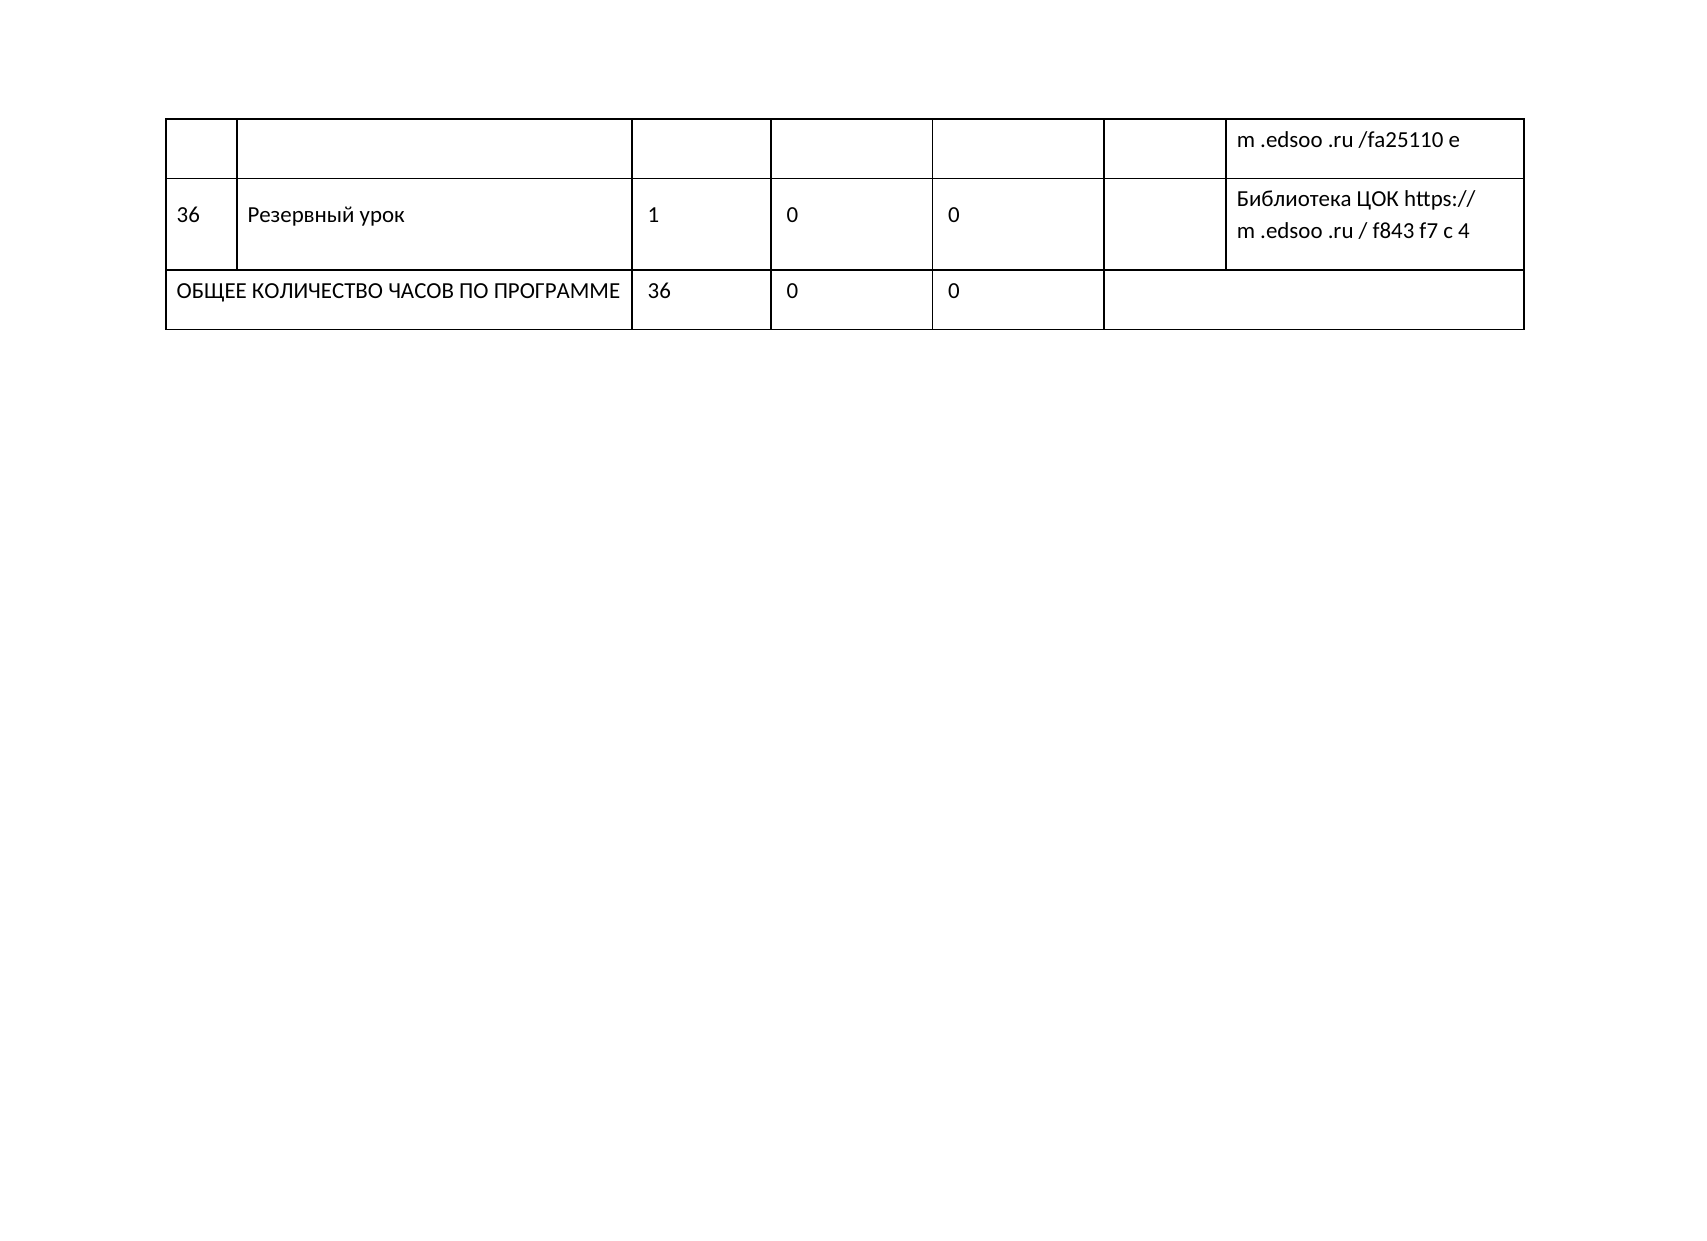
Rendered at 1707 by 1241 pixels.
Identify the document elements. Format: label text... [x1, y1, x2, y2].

table_cell [1105, 120, 1225, 178]
table_cell Резервный урок [238, 179, 631, 269]
table_cell 0 [772, 271, 932, 329]
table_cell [1227, 120, 1523, 178]
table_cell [238, 120, 631, 178]
table_cell 36 [633, 271, 770, 329]
table_cell 35 [167, 120, 236, 178]
table_cell [1105, 271, 1523, 329]
table_cell ОБЩЕЕ КОЛИЧЕСТВО ЧАСОВ ПО ПРОГРАММЕ [167, 271, 631, 329]
table_cell 0 [933, 120, 1103, 178]
table_cell 1 [633, 120, 770, 178]
table_cell [1105, 179, 1225, 269]
table_cell 0 [772, 120, 932, 178]
table_cell 1 [633, 179, 770, 269]
table_cell Библиотека ЦОК https:// m .edsoo .ru / f843 f7 c 4 [1227, 179, 1523, 269]
table_cell 36 [167, 179, 236, 269]
table_cell 0 [933, 271, 1103, 329]
table_cell 0 [933, 179, 1103, 269]
table_cell 0 [772, 179, 932, 269]
